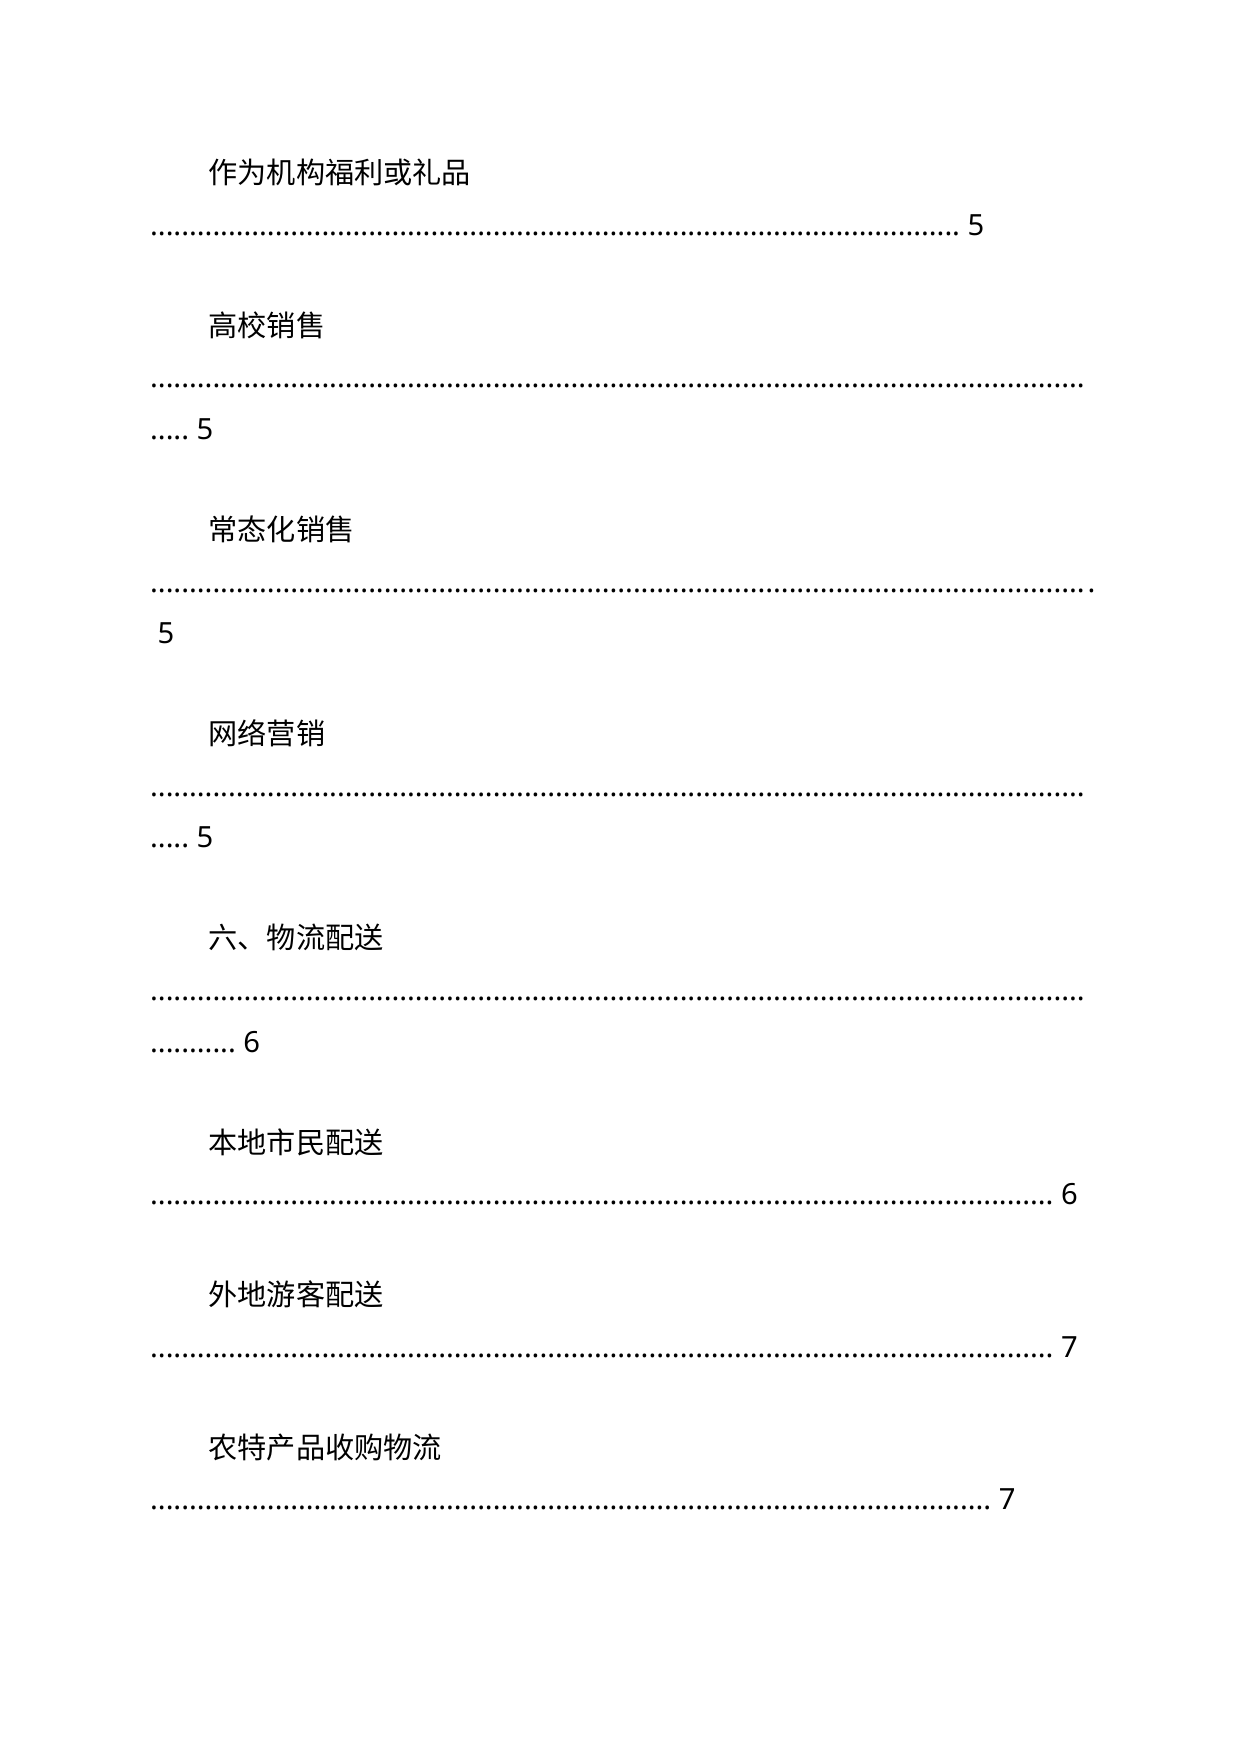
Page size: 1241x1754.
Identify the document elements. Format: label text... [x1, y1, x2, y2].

text 作为机构福利或礼品 ........................................................................................................ 5 [150, 150, 1090, 244]
text 高校销售 ............................................................................................................................. 5 [150, 303, 1090, 448]
text 本地市民配送 .................................................................................................................... 6 [150, 1119, 1090, 1213]
text 网络营销 ............................................................................................................................. 5 [150, 711, 1090, 856]
text 常态化销售 ......................................................................................................................... 5 [150, 507, 1090, 652]
text 六、物流配送 ................................................................................................................................... 6 [150, 915, 1090, 1061]
text 外地游客配送 .................................................................................................................... 7 [150, 1272, 1090, 1366]
text 农特产品收购物流 ............................................................................................................ 7 [150, 1424, 1090, 1518]
